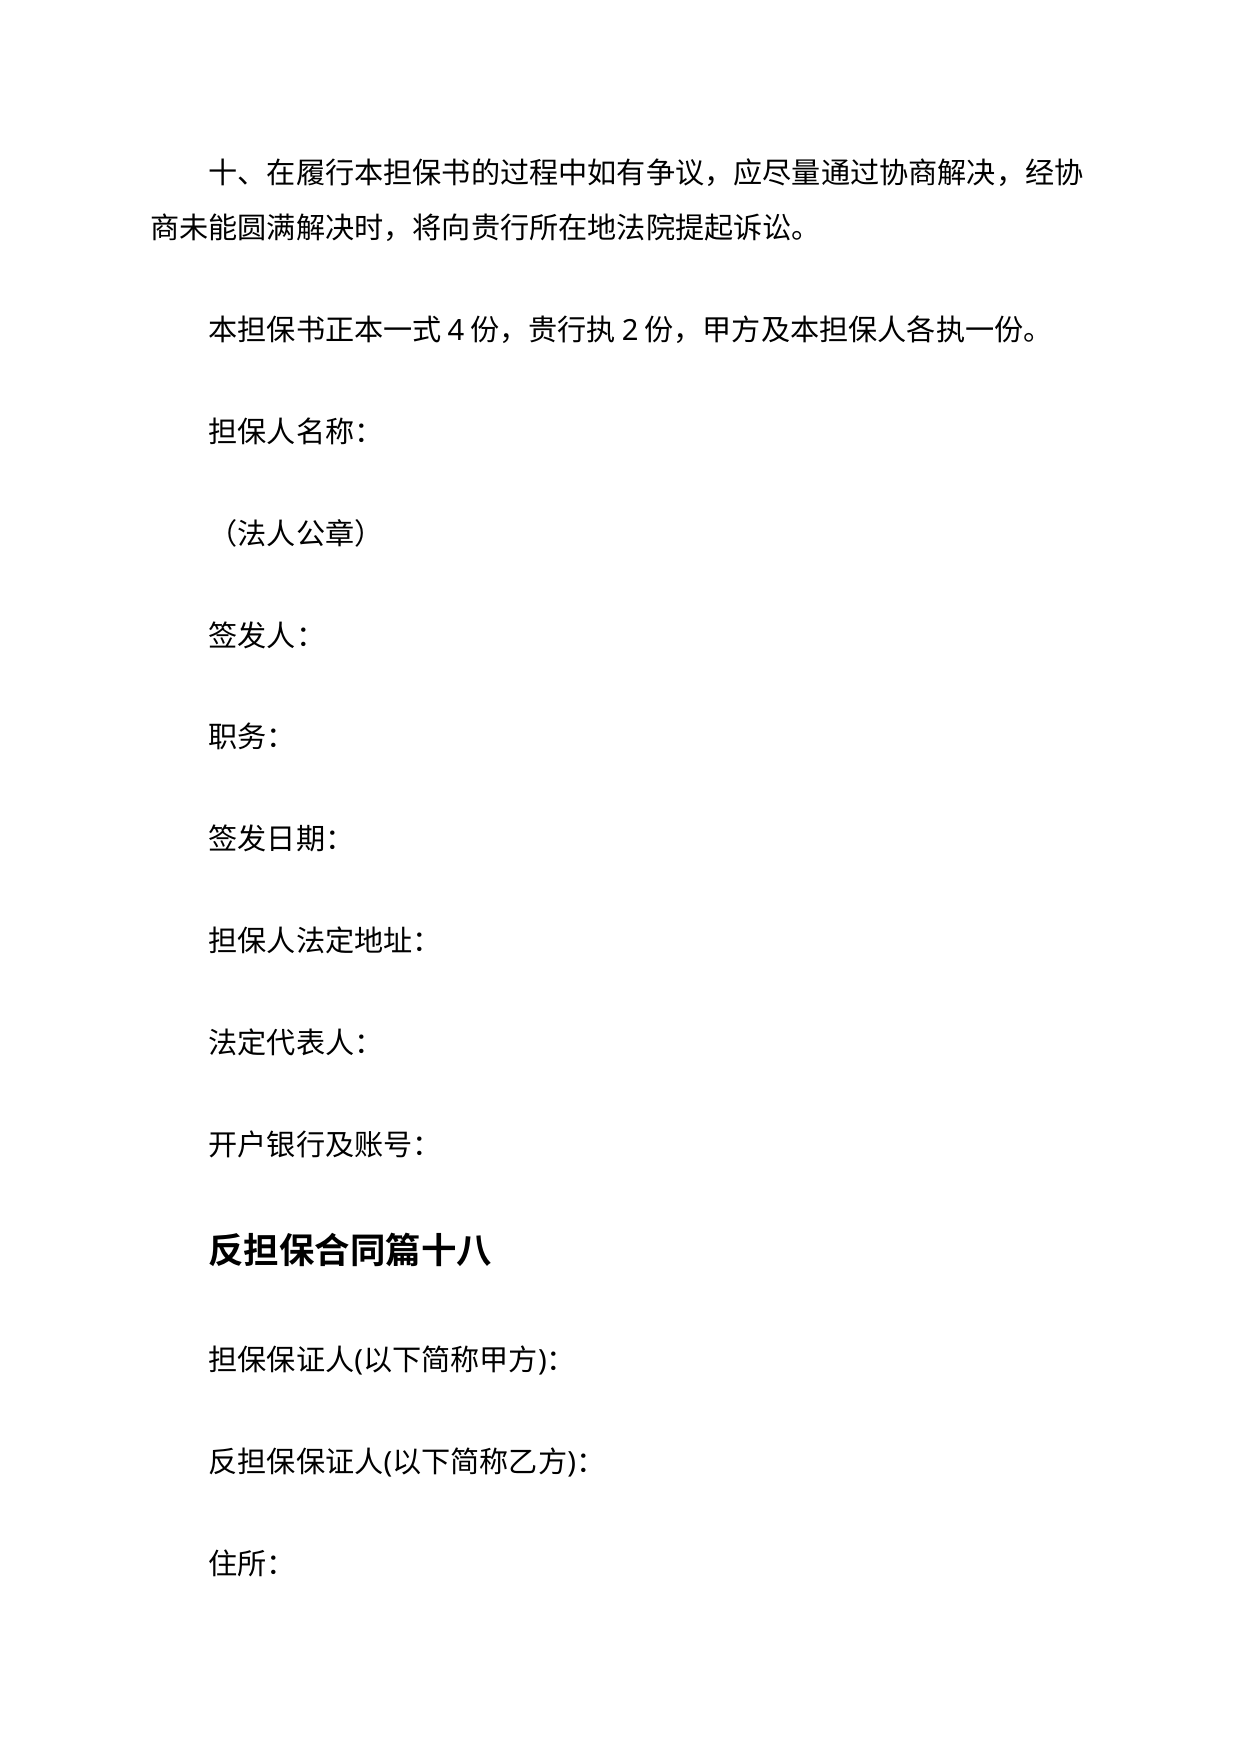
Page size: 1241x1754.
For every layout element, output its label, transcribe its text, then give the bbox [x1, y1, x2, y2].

text 十、在履行本担保书的过程中如有争议，应尽量通过协商解决，经协商未能圆满解决时，将向贵行所在地法院提起诉讼。 [150, 150, 1090, 247]
text 签发人： [150, 612, 1090, 654]
text 担保人名称： [150, 409, 1090, 451]
text 开户银行及账号： [150, 1121, 1090, 1163]
text （法人公章） [150, 510, 1090, 553]
text 担保人法定地址： [150, 917, 1090, 960]
text 住所： [150, 1540, 1090, 1582]
text 反担保合同篇十八 [150, 1223, 1090, 1274]
text 反担保保证人(以下简称乙方)： [150, 1438, 1090, 1481]
text 签发日期： [150, 816, 1090, 858]
text 职务： [150, 714, 1090, 756]
text 担保保证人(以下简称甲方)： [150, 1336, 1090, 1379]
text 法定代表人： [150, 1019, 1090, 1062]
text 本担保书正本一式4份，贵行执2份，甲方及本担保人各执一份。 [150, 307, 1090, 349]
